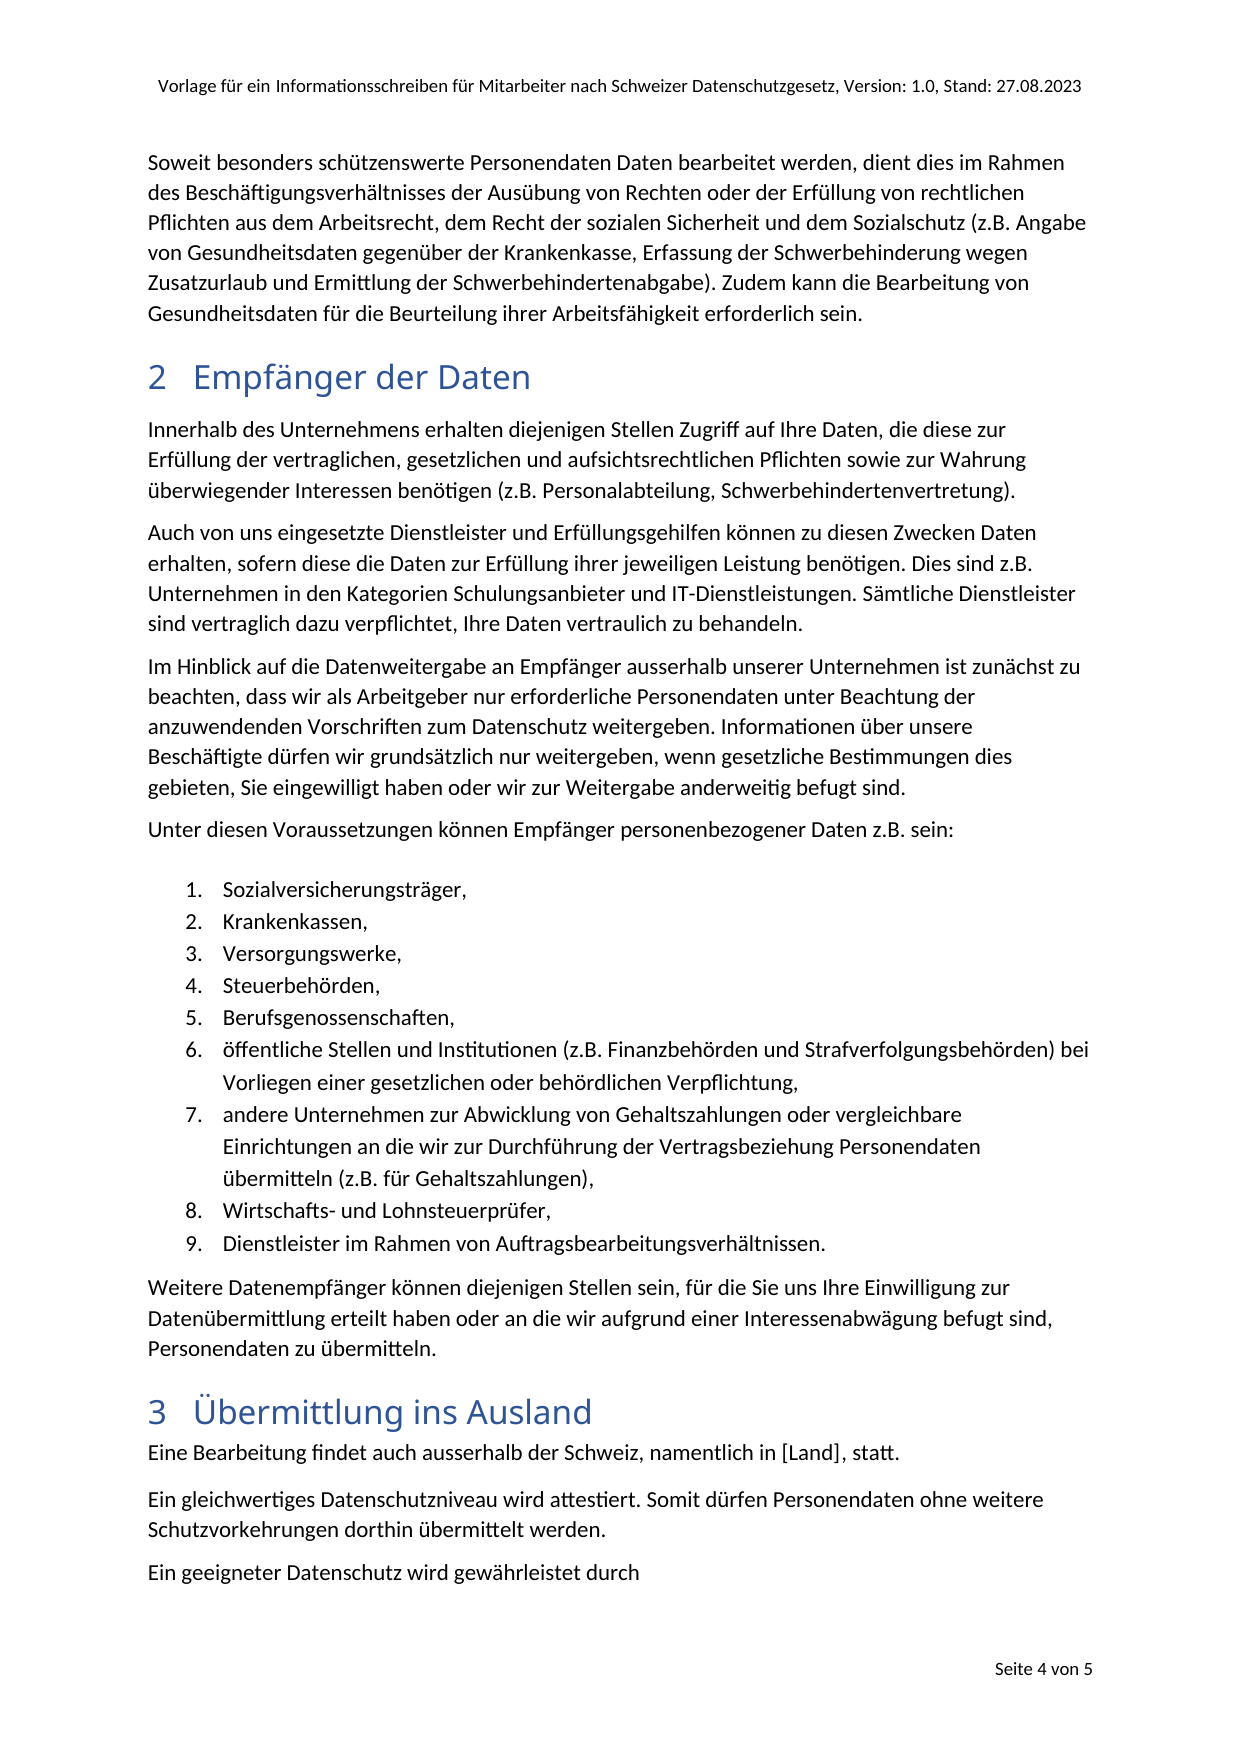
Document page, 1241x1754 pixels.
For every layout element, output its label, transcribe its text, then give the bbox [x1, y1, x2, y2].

text Unter diesen Voraussetzungen können Empfänger personenbezogener Daten z.B. sein: [148, 815, 1093, 843]
subtitle Empfänger der Daten [148, 354, 1093, 399]
list Steuerbehörden, [185, 971, 1093, 999]
text Im Hinblick auf die Datenweitergabe an Empfänger ausserhalb unserer Unternehmen ist zunächst zu beachten, dass wir als Arbeitgeber nur erforderliche Personendaten unter Beachtung der anzuwendenden Vorschriften zum Datenschutz weitergeben. Informationen über unsere Beschäftigte dürfen wir grundsätzlich nur weitergeben, wenn gesetzliche Bestimmungen dies gebieten, Sie eingewilligt haben oder wir zur Weitergabe anderweitig befugt sind. [148, 652, 1093, 801]
list Dienstleister im Rahmen von Auftragsbearbeitungsverhältnissen. [185, 1229, 1093, 1257]
subtitle Übermittlung ins Ausland [148, 1389, 1093, 1434]
text Eine Bearbeitung findet auch ausserhalb der Schweiz, namentlich in [Land], statt. [148, 1438, 1093, 1466]
list Berufsgenossenschaften, [185, 1003, 1093, 1031]
text Soweit besonders schützenswerte Personendaten Daten bearbeitet werden, dient dies im Rahmen des Beschäftigungsverhältnisses der Ausübung von Rechten oder der Erfüllung von rechtlichen Pflichten aus dem Arbeitsrecht, dem Recht der sozialen Sicherheit und dem Sozialschutz (z.B. Angabe von Gesundheitsdaten gegenüber der Krankenkasse, Erfassung der Schwerbehinderung wegen Zusatzurlaub und Ermittlung der Schwerbehindertenabgabe). Zudem kann die Bearbeitung von Gesundheitsdaten für die Beurteilung ihrer Arbeitsfähigkeit erforderlich sein. [148, 148, 1093, 327]
text Auch von uns eingesetzte Dienstleister und Erfüllungsgehilfen können zu diesen Zwecken Daten erhalten, sofern diese die Daten zur Erfüllung ihrer jeweiligen Leistung benötigen. Dies sind z.B. Unternehmen in den Kategorien Schulungsanbieter und IT-Dienstleistungen. Sämtliche Dienstleister sind vertraglich dazu verpflichtet, Ihre Daten vertraulich zu behandeln. [148, 518, 1093, 637]
text Ein gleichwertiges Datenschutzniveau wird attestiert. Somit dürfen Personendaten ohne weitere Schutzvorkehrungen dorthin übermittelt werden. [148, 1485, 1093, 1543]
list Sozialversicherungsträger, [185, 875, 1093, 903]
list andere Unternehmen zur Abwicklung von Gehaltszahlungen oder vergleichbare Einrichtungen an die wir zur Durchführung der Vertragsbeziehung Personendaten übermitteln (z.B. für Gehaltszahlungen), [185, 1100, 1093, 1192]
text Ein geeigneter Datenschutz wird gewährleistet durch [148, 1558, 1093, 1586]
text Weitere Datenempfänger können diejenigen Stellen sein, für die Sie uns Ihre Einwilligung zur Datenübermittlung erteilt haben oder an die wir aufgrund einer Interessenabwägung befugt sind, Personendaten zu übermitteln. [148, 1273, 1093, 1362]
list Versorgungswerke, [185, 939, 1093, 967]
list Krankenkassen, [185, 907, 1093, 935]
list öffentliche Stellen und Institutionen (z.B. Finanzbehörden und Strafverfolgungsbehörden) bei Vorliegen einer gesetzlichen oder behördlichen Verpflichtung, [185, 1036, 1093, 1096]
text Innerhalb des Unternehmens erhalten diejenigen Stellen Zugriff auf Ihre Daten, die diese zur Erfüllung der vertraglichen, gesetzlichen und aufsichtsrechtlichen Pflichten sowie zur Wahrung überwiegender Interessen benötigen (z.B. Personalabteilung, Schwerbehindertenvertretung). [148, 415, 1093, 504]
list Wirtschafts- und Lohnsteuerprüfer, [185, 1197, 1093, 1224]
